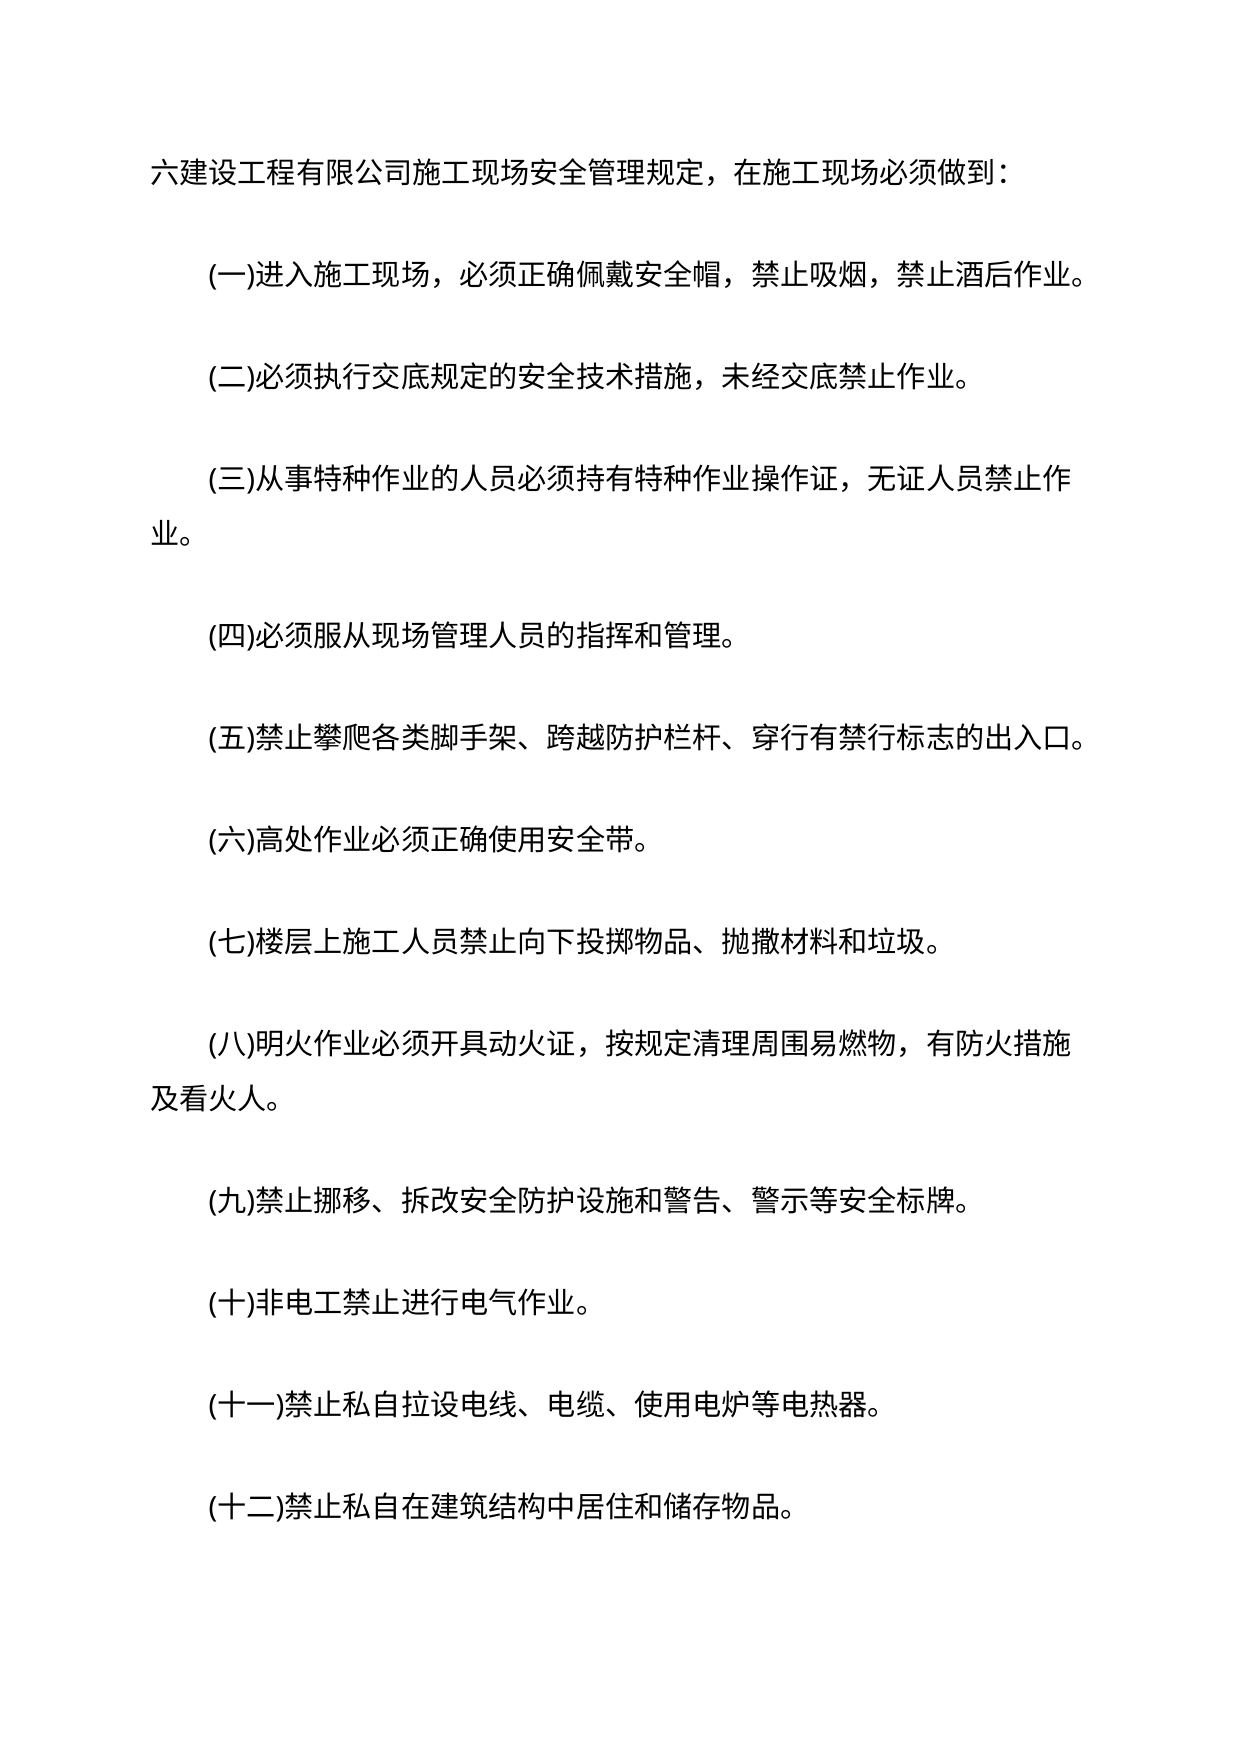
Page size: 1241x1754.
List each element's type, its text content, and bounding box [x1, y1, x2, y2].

text (十)非电工禁止进行电气作业。 [150, 1279, 1090, 1322]
text (八)明火作业必须开具动火证，按规定清理周围易燃物，有防火措施及看火人。 [150, 1020, 1090, 1118]
text (十一)禁止私自拉设电线、电缆、使用电炉等电热器。 [150, 1381, 1090, 1423]
text (九)禁止挪移、拆改安全防护设施和警告、警示等安全标牌。 [150, 1177, 1090, 1219]
text (六)高处作业必须正确使用安全带。 [150, 816, 1090, 859]
text (一)进入施工现场，必须正确佩戴安全帽，禁止吸烟，禁止酒后作业。 [150, 252, 1090, 294]
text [150, 150, 1090, 192]
text (二)必须执行交底规定的安全技术措施，未经交底禁止作业。 [150, 354, 1090, 396]
text (十二)禁止私自在建筑结构中居住和储存物品。 [150, 1483, 1090, 1526]
text (四)必须服从现场管理人员的指挥和管理。 [150, 612, 1090, 655]
text (七)楼层上施工人员禁止向下投掷物品、抛撒材料和垃圾。 [150, 918, 1090, 961]
text (五)禁止攀爬各类脚手架、跨越防护栏杆、穿行有禁行标志的出入口。 [150, 714, 1090, 757]
text (三)从事特种作业的人员必须持有特种作业操作证，无证人员禁止作业。 [150, 456, 1090, 553]
